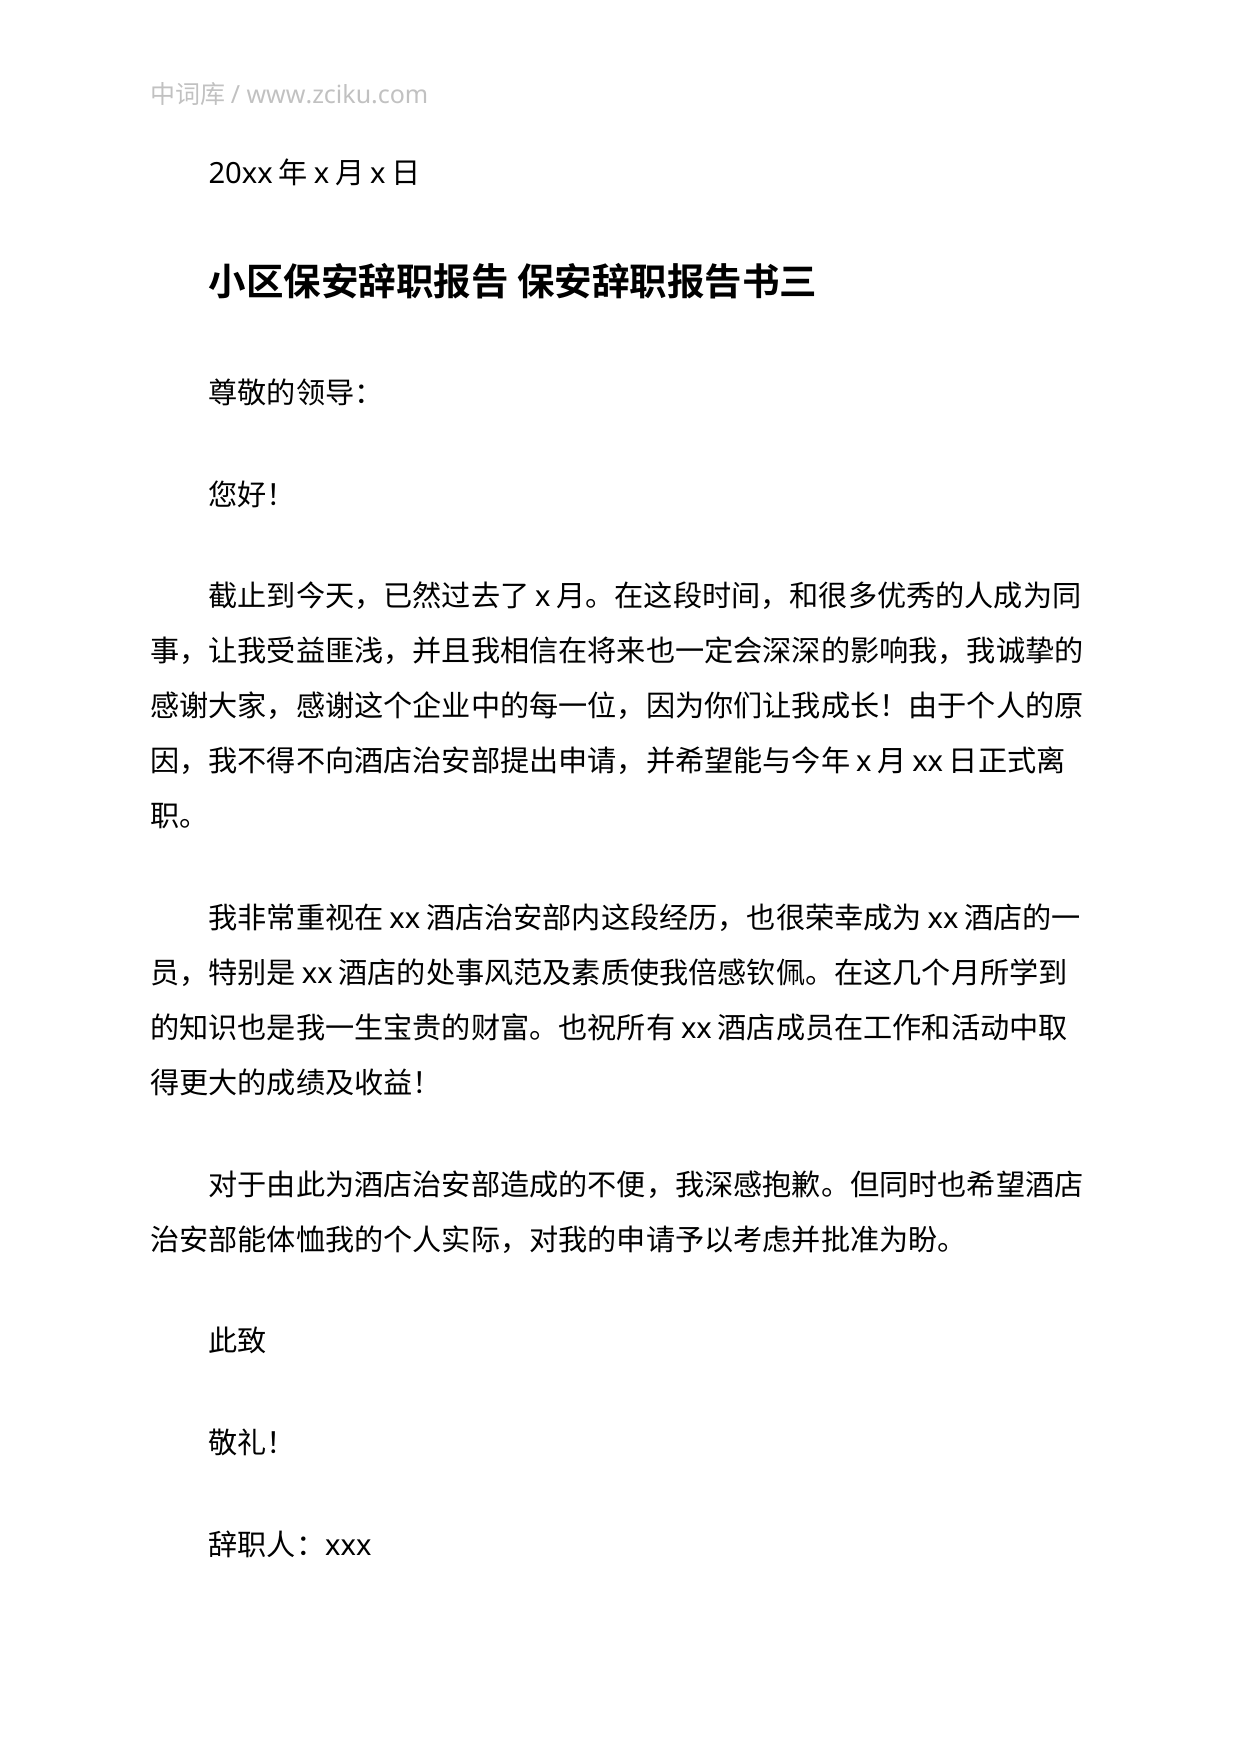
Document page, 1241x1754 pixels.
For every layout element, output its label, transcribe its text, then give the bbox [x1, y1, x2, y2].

text 辞职人：xxx [150, 1521, 1090, 1564]
text 此致 [150, 1318, 1090, 1360]
text 小区保安辞职报告 保安辞职报告书三 [150, 252, 1090, 306]
text 尊敬的领导： [150, 369, 1090, 412]
text 对于由此为酒店治安部造成的不便，我深感抱歉。但同时也希望酒店治安部能体恤我的个人实际，对我的申请予以考虑并批准为盼。 [150, 1161, 1090, 1258]
text 您好！ [150, 471, 1090, 513]
text 20xx年x月x日 [150, 150, 1090, 192]
text 我非常重视在xx酒店治安部内这段经历，也很荣幸成为xx酒店的一员，特别是xx酒店的处事风范及素质使我倍感钦佩。在这几个月所学到的知识也是我一生宝贵的财富。也祝所有xx酒店成员在工作和活动中取得更大的成绩及收益！ [150, 894, 1090, 1102]
text 敬礼！ [150, 1420, 1090, 1462]
text 截止到今天，已然过去了x月。在这段时间，和很多优秀的人成为同事，让我受益匪浅，并且我相信在将来也一定会深深的影响我，我诚挚的感谢大家，感谢这个企业中的每一位，因为你们让我成长！由于个人的原因，我不得不向酒店治安部提出申请，并希望能与今年x月xx日正式离职。 [150, 573, 1090, 835]
